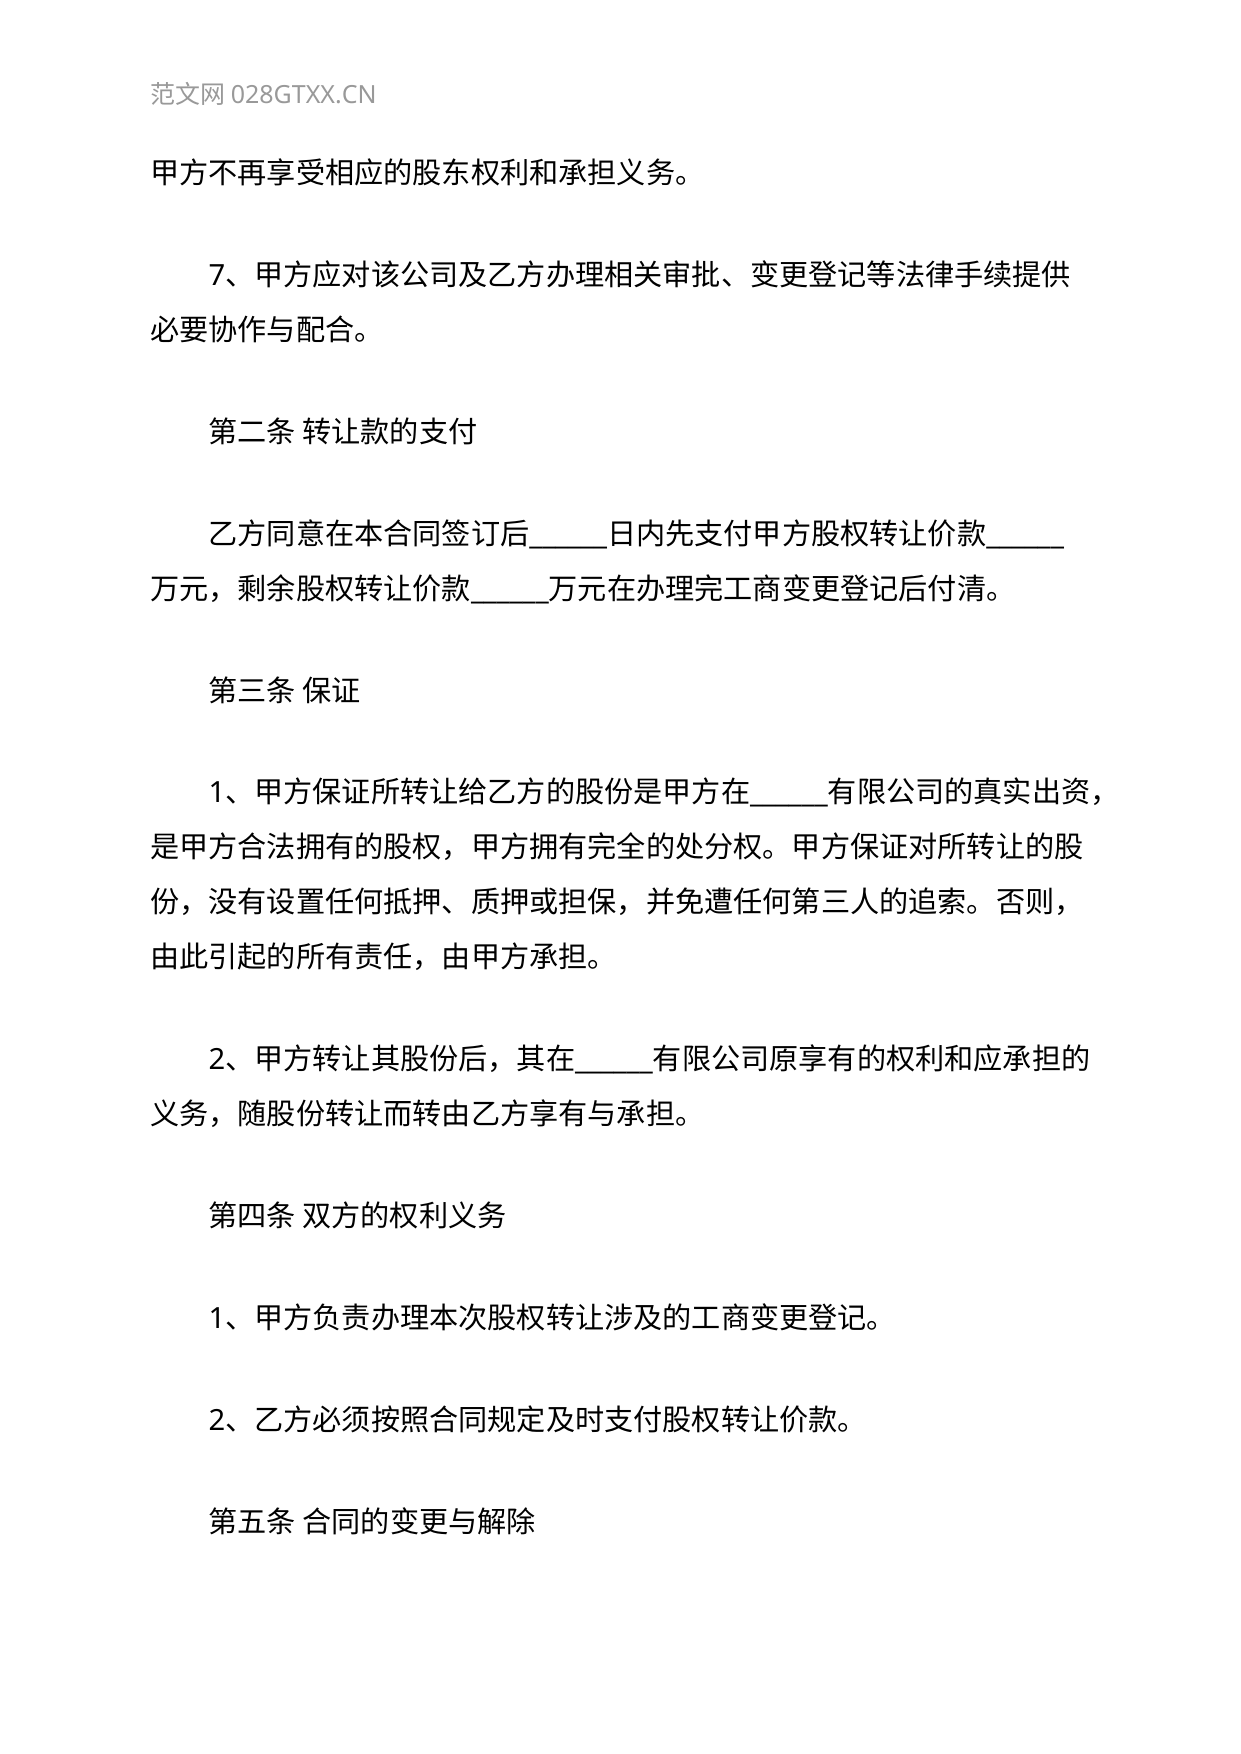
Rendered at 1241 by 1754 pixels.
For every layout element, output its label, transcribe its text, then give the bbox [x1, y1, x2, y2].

text 第三条 保证 [150, 667, 1090, 709]
text 第五条 合同的变更与解除 [150, 1498, 1090, 1540]
text 第四条 双方的权利义务 [150, 1192, 1090, 1235]
text 1、甲方负责办理本次股权转让涉及的工商变更登记。 [150, 1294, 1090, 1337]
text 2、甲方转让其股份后，其在______有限公司原享有的权利和应承担的义务，随股份转让而转由乙方享有与承担。 [150, 1036, 1090, 1133]
text 1、甲方保证所转让给乙方的股份是甲方在______有限公司的真实出资，是甲方合法拥有的股权，甲方拥有完全的处分权。甲方保证对所转让的股份，没有设置任何抵押、质押或担保，并免遭任何第三人的追索。否则，由此引起的所有责任，由甲方承担。 [150, 769, 1090, 976]
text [150, 150, 1090, 192]
text 第二条 转让款的支付 [150, 408, 1090, 451]
text 7、甲方应对该公司及乙方办理相关审批、变更登记等法律手续提供必要协作与配合。 [150, 252, 1090, 349]
text 2、乙方必须按照合同规定及时支付股权转让价款。 [150, 1396, 1090, 1438]
text 乙方同意在本合同签订后______日内先支付甲方股权转让价款______万元，剩余股权转让价款______万元在办理完工商变更登记后付清。 [150, 510, 1090, 608]
